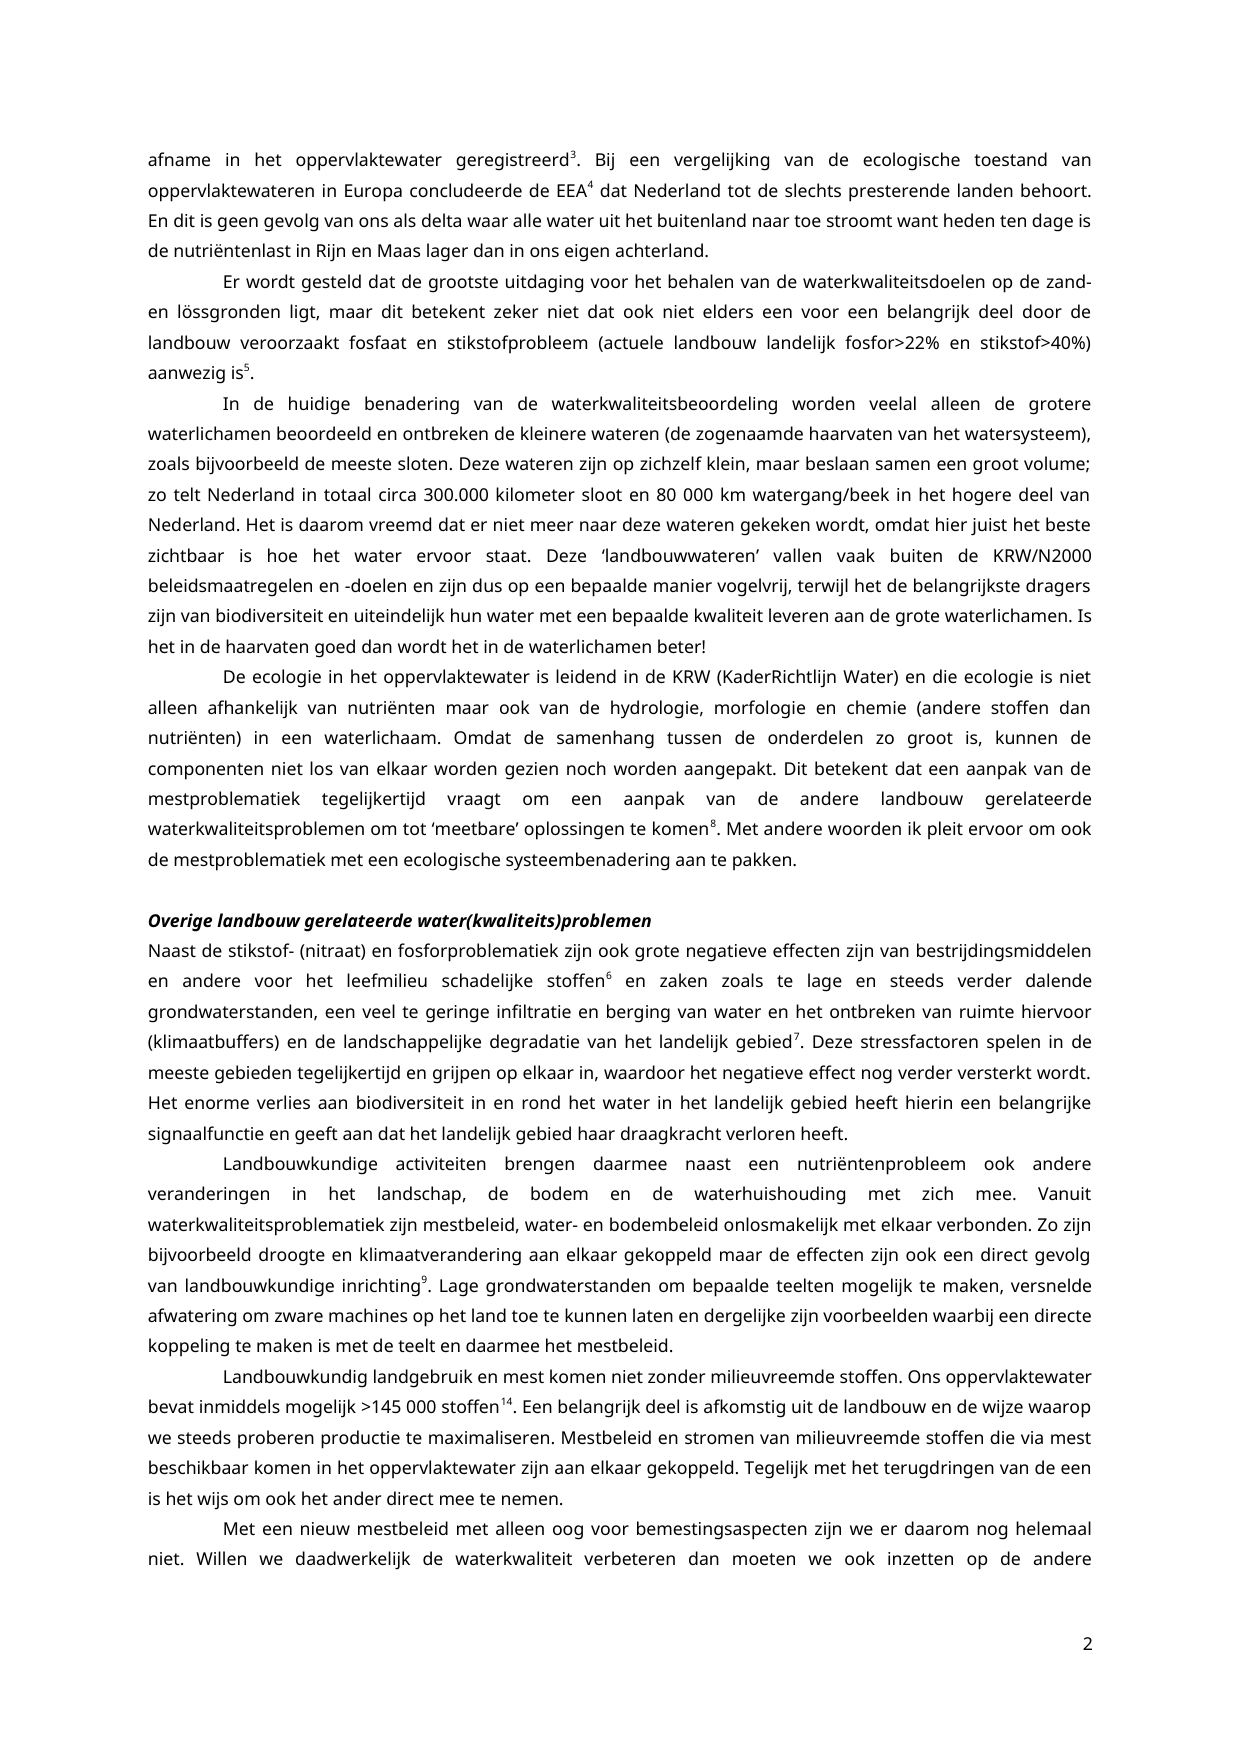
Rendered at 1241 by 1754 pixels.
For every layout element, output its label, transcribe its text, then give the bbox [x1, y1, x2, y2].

text Naast de stikstof- (nitraat) en fosforproblematiek zijn ook grote negatieve effecten zijn van bestrijdingsmiddelen en andere voor het leefmilieu schadelijke stoffen6 en zaken zoals te lage en steeds verder dalende grondwaterstanden, een veel te geringe infiltratie en berging van water en het ontbreken van ruimte hiervoor (klimaatbuffers) en de landschappelijke degradatie van het landelijk gebied7. Deze stressfactoren spelen in de meeste gebieden tegelijkertijd en grijpen op elkaar in, waardoor het negatieve effect nog verder versterkt wordt. Het enorme verlies aan biodiversiteit in en rond het water in het landelijk gebied heeft hierin een belangrijke signaalfunctie en geeft aan dat het landelijk gebied haar draagkracht verloren heeft. [148, 938, 1093, 1145]
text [148, 148, 1093, 263]
text De ecologie in het oppervlaktewater is leidend in de KRW (KaderRichtlijn Water) en die ecologie is niet alleen afhankelijk van nutriënten maar ook van de hydrologie, morfologie en chemie (andere stoffen dan nutriënten) in een waterlichaam. Omdat de samenhang tussen de onderdelen zo groot is, kunnen de componenten niet los van elkaar worden gezien noch worden aangepakt. Dit betekent dat een aanpak van de mestproblematiek tegelijkertijd vraagt om een aanpak van de andere landbouw gerelateerde waterkwaliteitsproblemen om tot ‘meetbare’ oplossingen te komen8. Met andere woorden ik pleit ervoor om ook de mestproblematiek met een ecologische systeembenadering aan te pakken. [148, 665, 1093, 871]
text In de huidige benadering van de waterkwaliteitsbeoordeling worden veelal alleen de grotere waterlichamen beoordeeld en ontbreken de kleinere wateren (de zogenaamde haarvaten van het watersysteem), zoals bijvoorbeeld de meeste sloten. Deze wateren zijn op zichzelf klein, maar beslaan samen een groot volume; zo telt Nederland in totaal circa 300.000 kilometer sloot en 80 000 km watergang/beek in het hogere deel van Nederland. Het is daarom vreemd dat er niet meer naar deze wateren gekeken wordt, omdat hier juist het beste zichtbaar is hoe het water ervoor staat. Deze ‘landbouwwateren’ vallen vaak buiten de KRW/N2000 beleidsmaatregelen en -doelen en zijn dus op een bepaalde manier vogelvrij, terwijl het de belangrijkste dragers zijn van biodiversiteit en uiteindelijk hun water met een bepaalde kwaliteit leveren aan de grote waterlichamen. Is het in de haarvaten goed dan wordt het in de waterlichamen beter! [148, 391, 1093, 658]
text Overige landbouw gerelateerde water(kwaliteits)problemen [148, 908, 1093, 932]
text Landbouwkundig landgebruik en mest komen niet zonder milieuvreemde stoffen. Ons oppervlaktewater bevat inmiddels mogelijk >145 000 stoffen14. Een belangrijk deel is afkomstig uit de landbouw en de wijze waarop we steeds proberen productie te maximaliseren. Mestbeleid en stromen van milieuvreemde stoffen die via mest beschikbaar komen in het oppervlaktewater zijn aan elkaar gekoppeld. Tegelijk met het terugdringen van de een is het wijs om ook het ander direct mee te nemen. [148, 1364, 1093, 1510]
text Landbouwkundige activiteiten brengen daarmee naast een nutriëntenprobleem ook andere veranderingen in het landschap, de bodem en de waterhuishouding met zich mee. Vanuit waterkwaliteitsproblematiek zijn mestbeleid, water- en bodembeleid onlosmakelijk met elkaar verbonden. Zo zijn bijvoorbeeld droogte en klimaatverandering aan elkaar gekoppeld maar de effecten zijn ook een direct gevolg van landbouwkundige inrichting9. Lage grondwaterstanden om bepaalde teelten mogelijk te maken, versnelde afwatering om zware machines op het land toe te kunnen laten en dergelijke zijn voorbeelden waarbij een directe koppeling te maken is met de teelt en daarmee het mestbeleid. [148, 1151, 1093, 1358]
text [148, 1516, 1093, 1571]
text Er wordt gesteld dat de grootste uitdaging voor het behalen van de waterkwaliteitsdoelen op de zand- en lössgronden ligt, maar dit betekent zeker niet dat ook niet elders een voor een belangrijk deel door de landbouw veroorzaakt fosfaat en stikstofprobleem (actuele landbouw landelijk fosfor>22% en stikstof>40%) aanwezig is5. [148, 269, 1093, 385]
